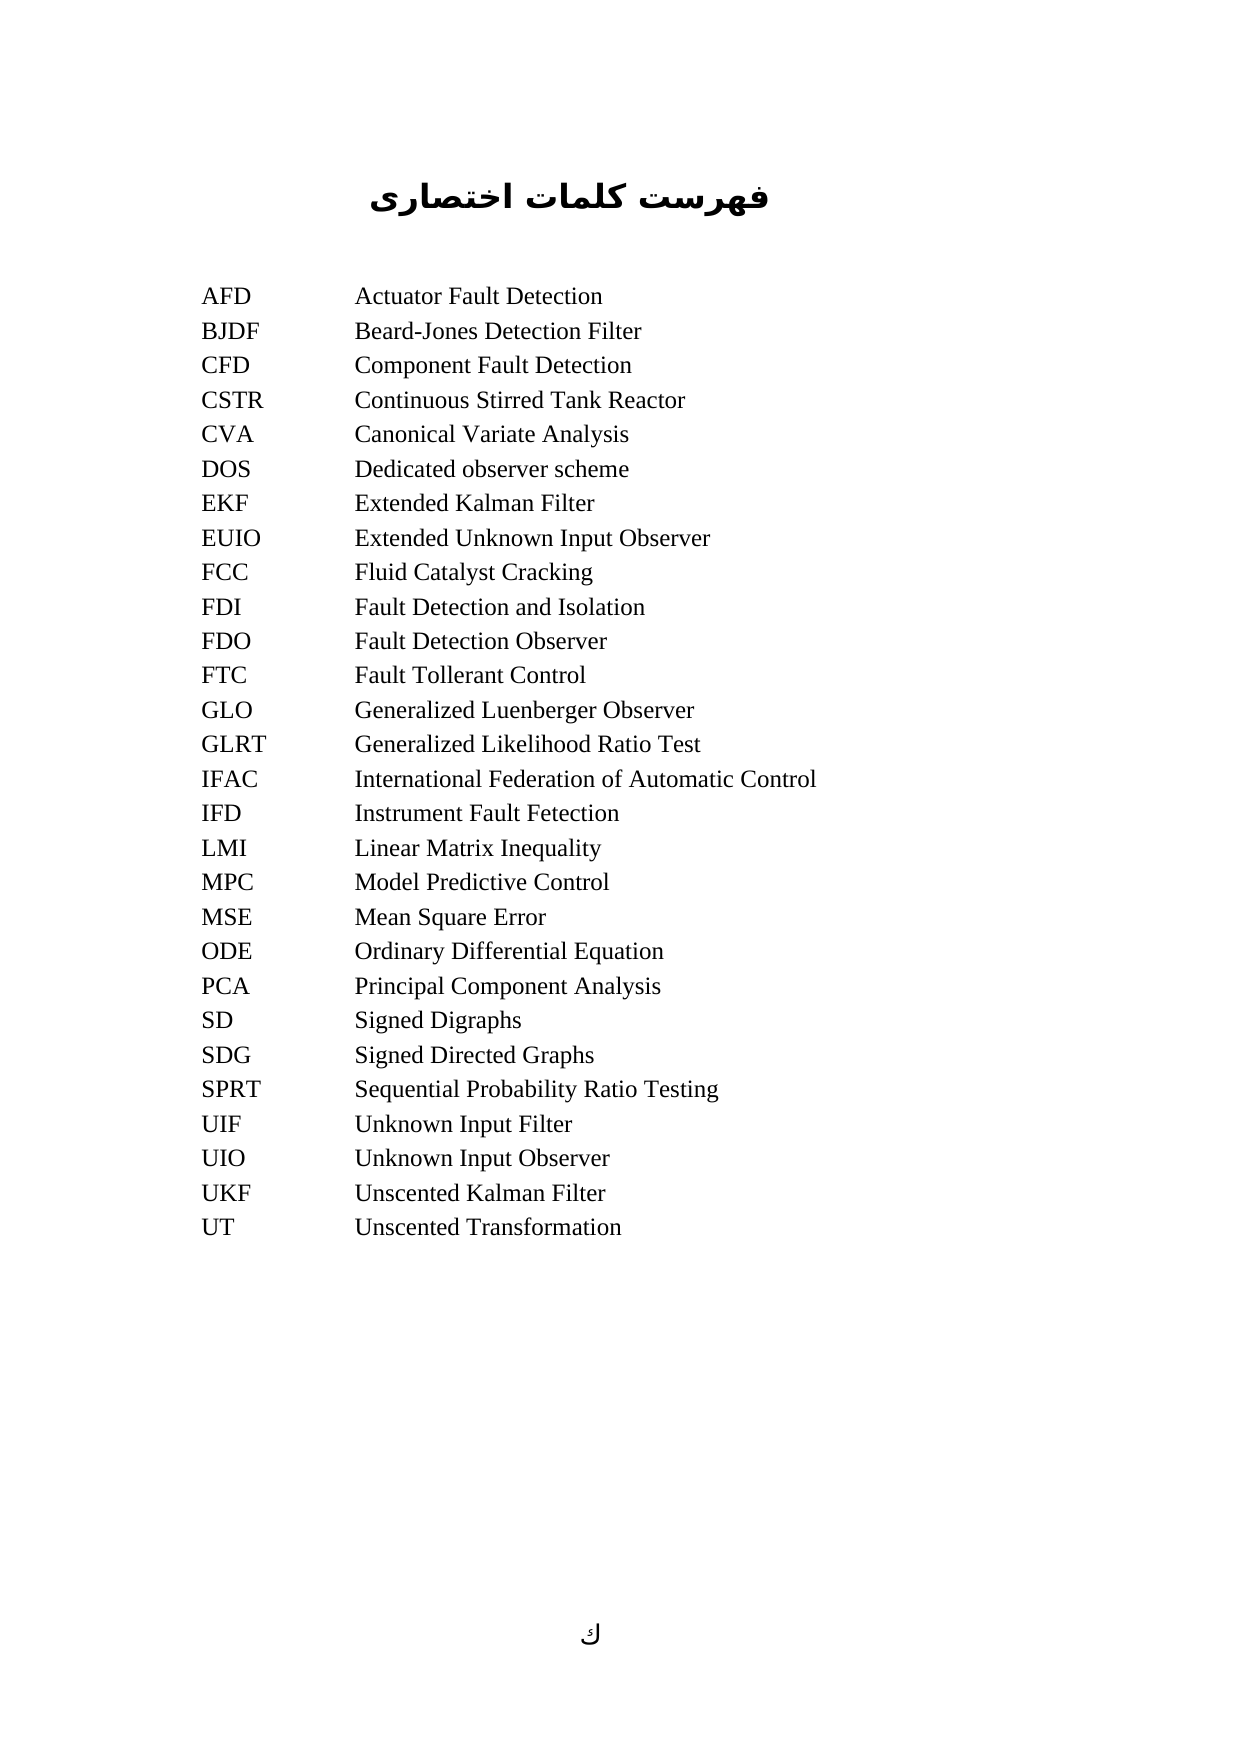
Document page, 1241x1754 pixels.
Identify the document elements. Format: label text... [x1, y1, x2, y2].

text FDO Fault Detection Observer [177, 626, 1004, 655]
text DOS Dedicated observer scheme [177, 454, 1004, 482]
text GLO Generalized Luenberger Observer [177, 695, 1004, 724]
text CFD Component Fault Detection [177, 350, 1004, 379]
text CVA Canonical Variate Analysis [177, 419, 1004, 448]
text فهرست کلمات اختصاری [177, 177, 1004, 216]
text MSE Mean Square Error [177, 902, 1004, 931]
text EUIO Extended Unknown Input Observer [177, 523, 1004, 551]
text FDI Fault Detection and Isolation [177, 592, 1004, 620]
text IFD Instrument Fault Fetection [177, 798, 1004, 827]
text UT Unscented Transformation [177, 1212, 1004, 1241]
text UIF Unknown Input Filter [177, 1109, 1004, 1138]
text SD Signed Digraphs [177, 1005, 1004, 1034]
text SPRT Sequential Probability Ratio Testing [177, 1074, 1004, 1103]
text GLRT Generalized Likelihood Ratio Test [177, 729, 1004, 758]
text UKF Unscented Kalman Filter [177, 1178, 1004, 1207]
text BJDF Beard-Jones Detection Filter [177, 316, 1004, 344]
text IFAC International Federation of Automatic Control [177, 764, 1004, 793]
text AFD Actuator Fault Detection [177, 281, 1004, 310]
text ODE Ordinary Differential Equation [177, 936, 1004, 965]
text FTC Fault Tollerant Control [177, 661, 1004, 689]
text LMI Linear Matrix Inequality [177, 833, 1004, 862]
text SDG Signed Directed Graphs [177, 1040, 1004, 1069]
text FCC Fluid Catalyst Cracking [177, 557, 1004, 586]
text EKF Extended Kalman Filter [177, 488, 1004, 517]
text PCA Principal Component Analysis [177, 971, 1004, 1000]
text MPC Model Predictive Control [177, 867, 1004, 896]
text UIO Unknown Input Observer [177, 1143, 1004, 1172]
text CSTR Continuous Stirred Tank Reactor [177, 385, 1004, 413]
